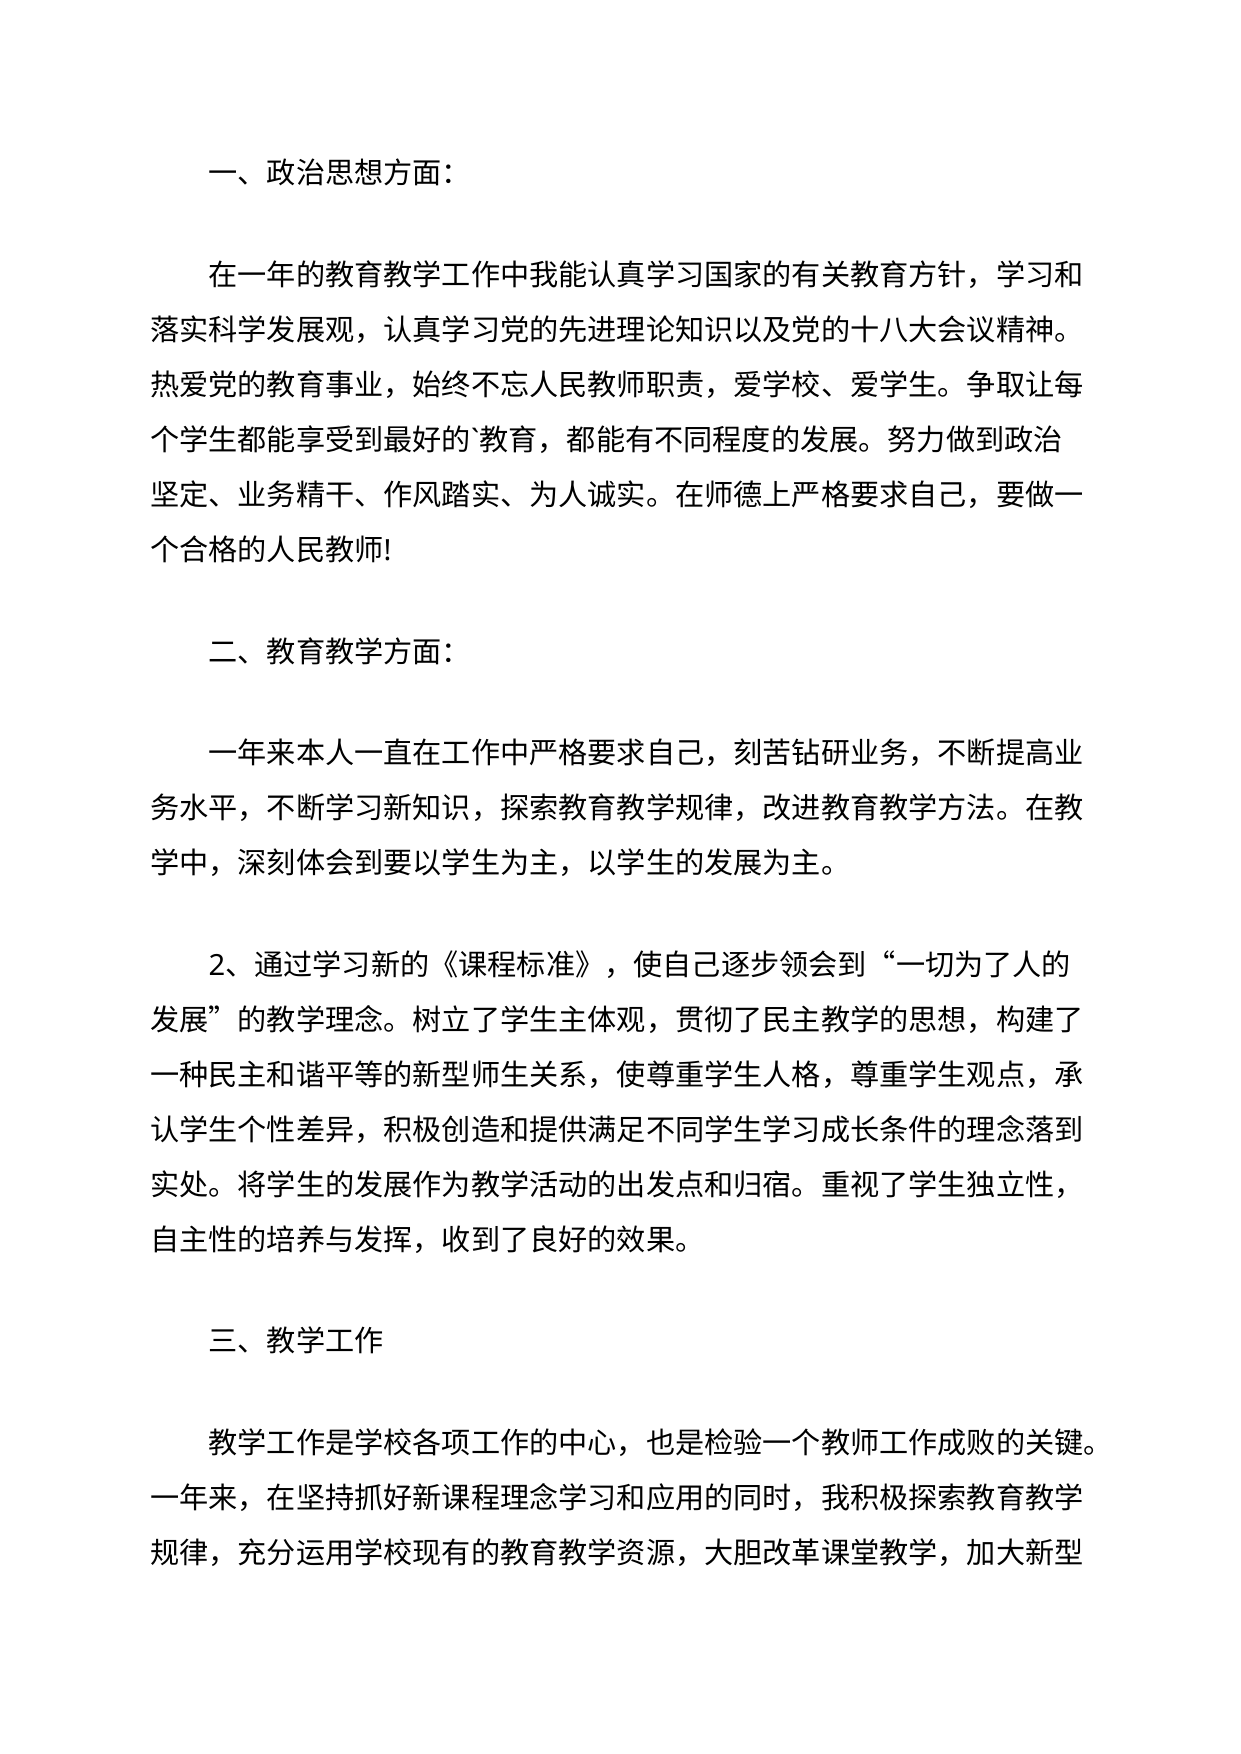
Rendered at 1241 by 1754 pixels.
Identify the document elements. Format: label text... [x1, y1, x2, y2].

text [150, 1420, 1090, 1572]
text 2、通过学习新的《课程标准》，使自己逐步领会到“一切为了人的发展”的教学理念。树立了学生主体观，贯彻了民主教学的思想，构建了一种民主和谐平等的新型师生关系，使尊重学生人格，尊重学生观点，承认学生个性差异，积极创造和提供满足不同学生学习成长条件的理念落到实处。将学生的发展作为教学活动的出发点和归宿。重视了学生独立性，自主性的培养与发挥，收到了良好的效果。 [150, 942, 1090, 1258]
text 三、教学工作 [150, 1318, 1090, 1360]
text 一年来本人一直在工作中严格要求自己，刻苦钻研业务，不断提高业务水平，不断学习新知识，探索教育教学规律，改进教育教学方法。在教学中，深刻体会到要以学生为主，以学生的发展为主。 [150, 730, 1090, 882]
text 在一年的教育教学工作中我能认真学习国家的有关教育方针，学习和落实科学发展观，认真学习党的先进理论知识以及党的十八大会议精神。热爱党的教育事业，始终不忘人民教师职责，爱学校、爱学生。争取让每个学生都能享受到最好的`教育，都能有不同程度的发展。努力做到政治坚定、业务精干、作风踏实、为人诚实。在师德上严格要求自己，要做一个合格的人民教师! [150, 252, 1090, 569]
text 一、政治思想方面： [150, 150, 1090, 192]
text 二、教育教学方面： [150, 628, 1090, 671]
